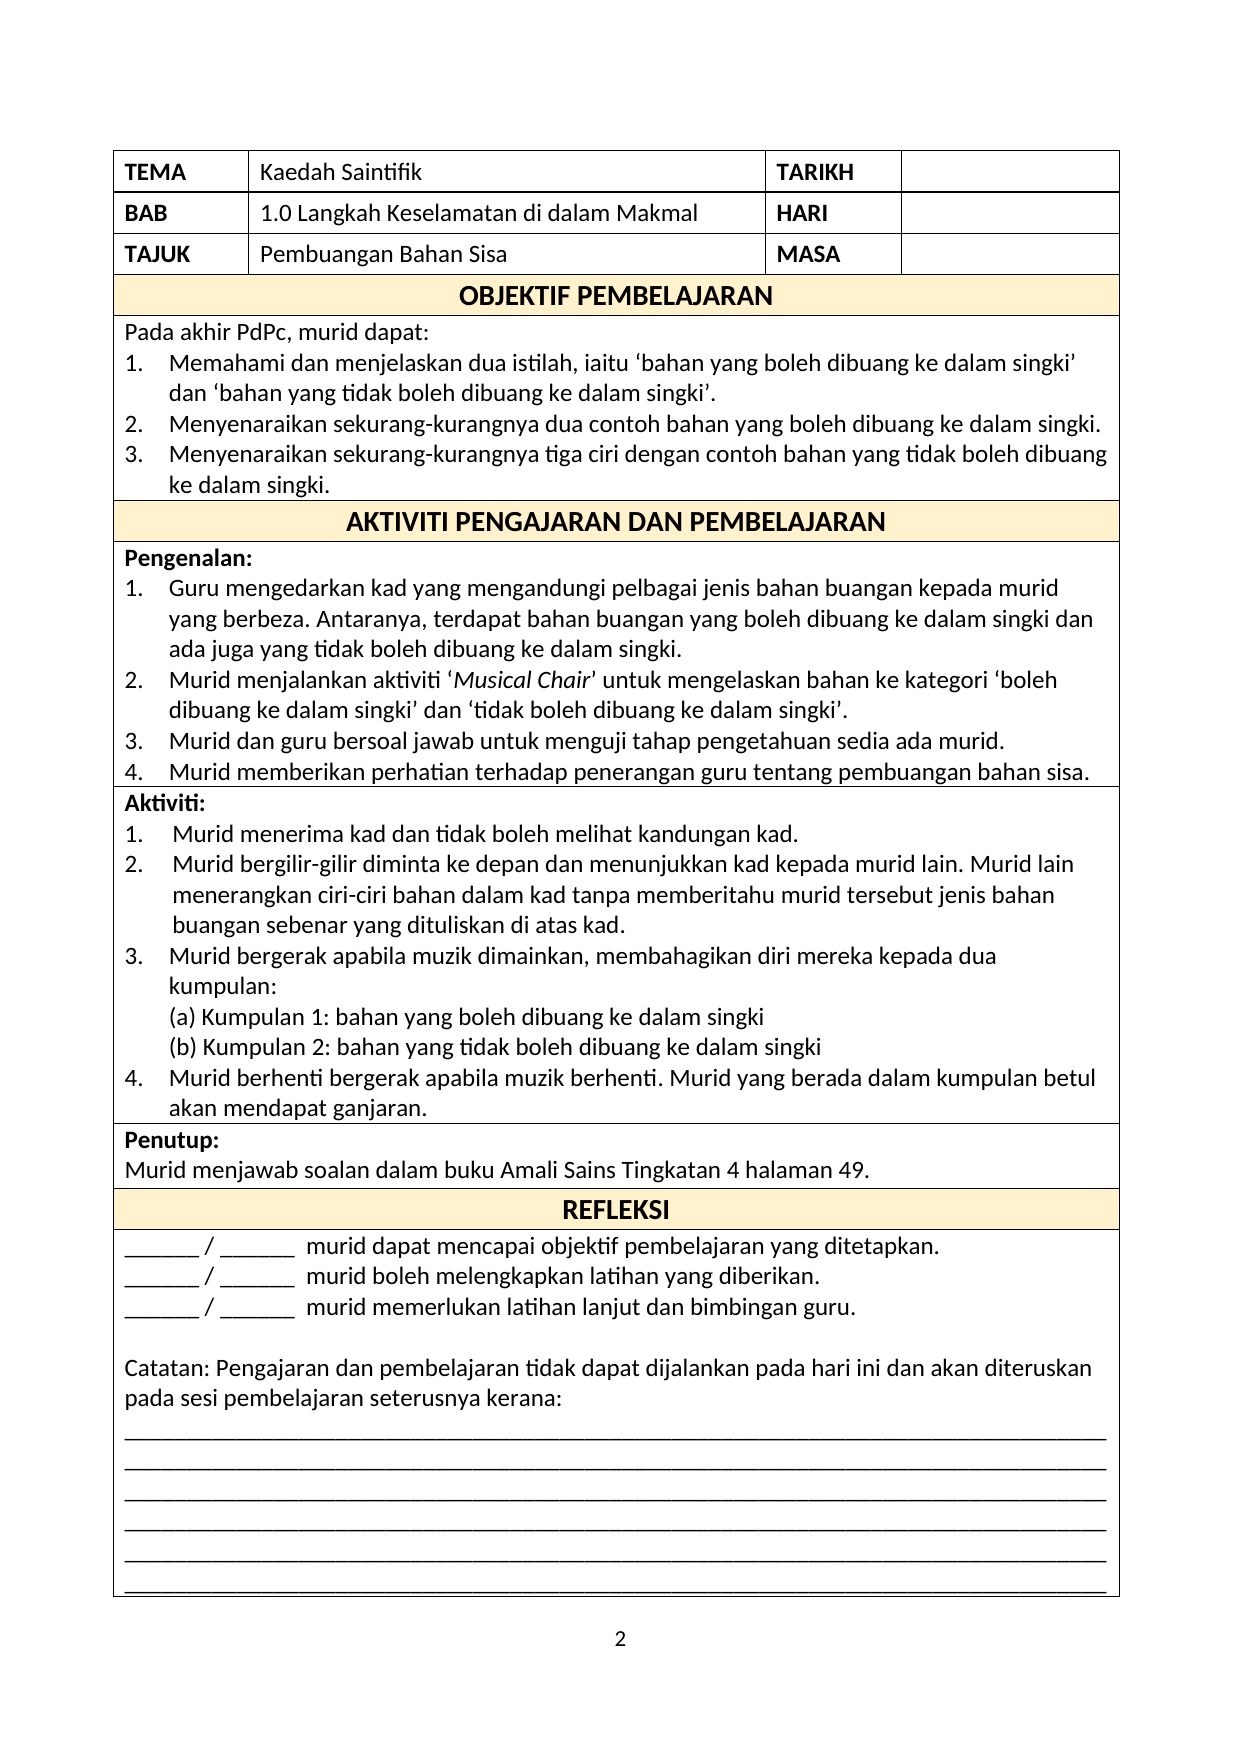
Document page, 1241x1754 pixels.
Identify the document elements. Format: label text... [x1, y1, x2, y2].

table_cell Aktiviti: Murid menerima kad dan tidak boleh melihat kandungan kad. Murid bergilir-gilir diminta ke depan dan menunjukkan kad kepada murid lain. Murid lain menerangkan ciri-ciri bahan dalam kad tanpa memberitahu murid tersebut jenis bahan buangan sebenar yang dituliskan di atas kad. Murid bergerak apabila muzik dimainkan, membahagikan diri mereka kepada dua kumpulan: (a) Kumpulan 1: bahan yang boleh dibuang ke dalam singki (b) Kumpulan 2: bahan yang tidak boleh dibuang ke dalam singki Murid berhenti bergerak apabila muzik berhenti. Murid yang berada dalam kumpulan betul akan mendapat ganjaran. [114, 787, 1119, 1123]
table_cell Kaedah Saintifik [249, 151, 765, 191]
table_cell 1.0 Langkah Keselamatan di dalam Makmal [249, 193, 765, 233]
table_cell OBJEKTIF PEMBELAJARAN [114, 275, 1119, 315]
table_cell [114, 1230, 1119, 1596]
table_cell [902, 193, 1119, 233]
table_cell Pengenalan: Guru mengedarkan kad yang mengandungi pelbagai jenis bahan buangan kepada murid yang berbeza. Antaranya, terdapat bahan buangan yang boleh dibuang ke dalam singki dan ada juga yang tidak boleh dibuang ke dalam singki. Murid menjalankan aktiviti ‘Musical Chair’ untuk mengelaskan bahan ke kategori ‘boleh dibuang ke dalam singki’ dan ‘tidak boleh dibuang ke dalam singki’. Murid dan guru bersoal jawab untuk menguji tahap pengetahuan sedia ada murid. Murid memberikan perhatian terhadap penerangan guru tentang pembuangan bahan sisa. [114, 542, 1119, 786]
table_cell [902, 234, 1119, 274]
table_cell TARIKH [766, 151, 901, 191]
table_cell REFLEKSI [114, 1189, 1119, 1229]
table_cell TEMA [114, 151, 248, 191]
table_cell BAB [114, 193, 248, 233]
table_cell TAJUK [114, 234, 248, 274]
table_cell Pada akhir PdPc, murid dapat: Memahami dan menjelaskan dua istilah, iaitu ‘bahan yang boleh dibuang ke dalam singki’ dan ‘bahan yang tidak boleh dibuang ke dalam singki’. Menyenaraikan sekurang-kurangnya dua contoh bahan yang boleh dibuang ke dalam singki. Menyenaraikan sekurang-kurangnya tiga ciri dengan contoh bahan yang tidak boleh dibuang ke dalam singki. [114, 316, 1119, 499]
table_cell [902, 151, 1119, 191]
table_cell Pembuangan Bahan Sisa [249, 234, 765, 274]
table_cell Penutup: Murid menjawab soalan dalam buku Amali Sains Tingkatan 4 halaman 49. [114, 1124, 1119, 1188]
table_cell HARI [766, 193, 901, 233]
table_cell AKTIVITI PENGAJARAN DAN PEMBELAJARAN [114, 501, 1119, 541]
table_cell MASA [766, 234, 901, 274]
